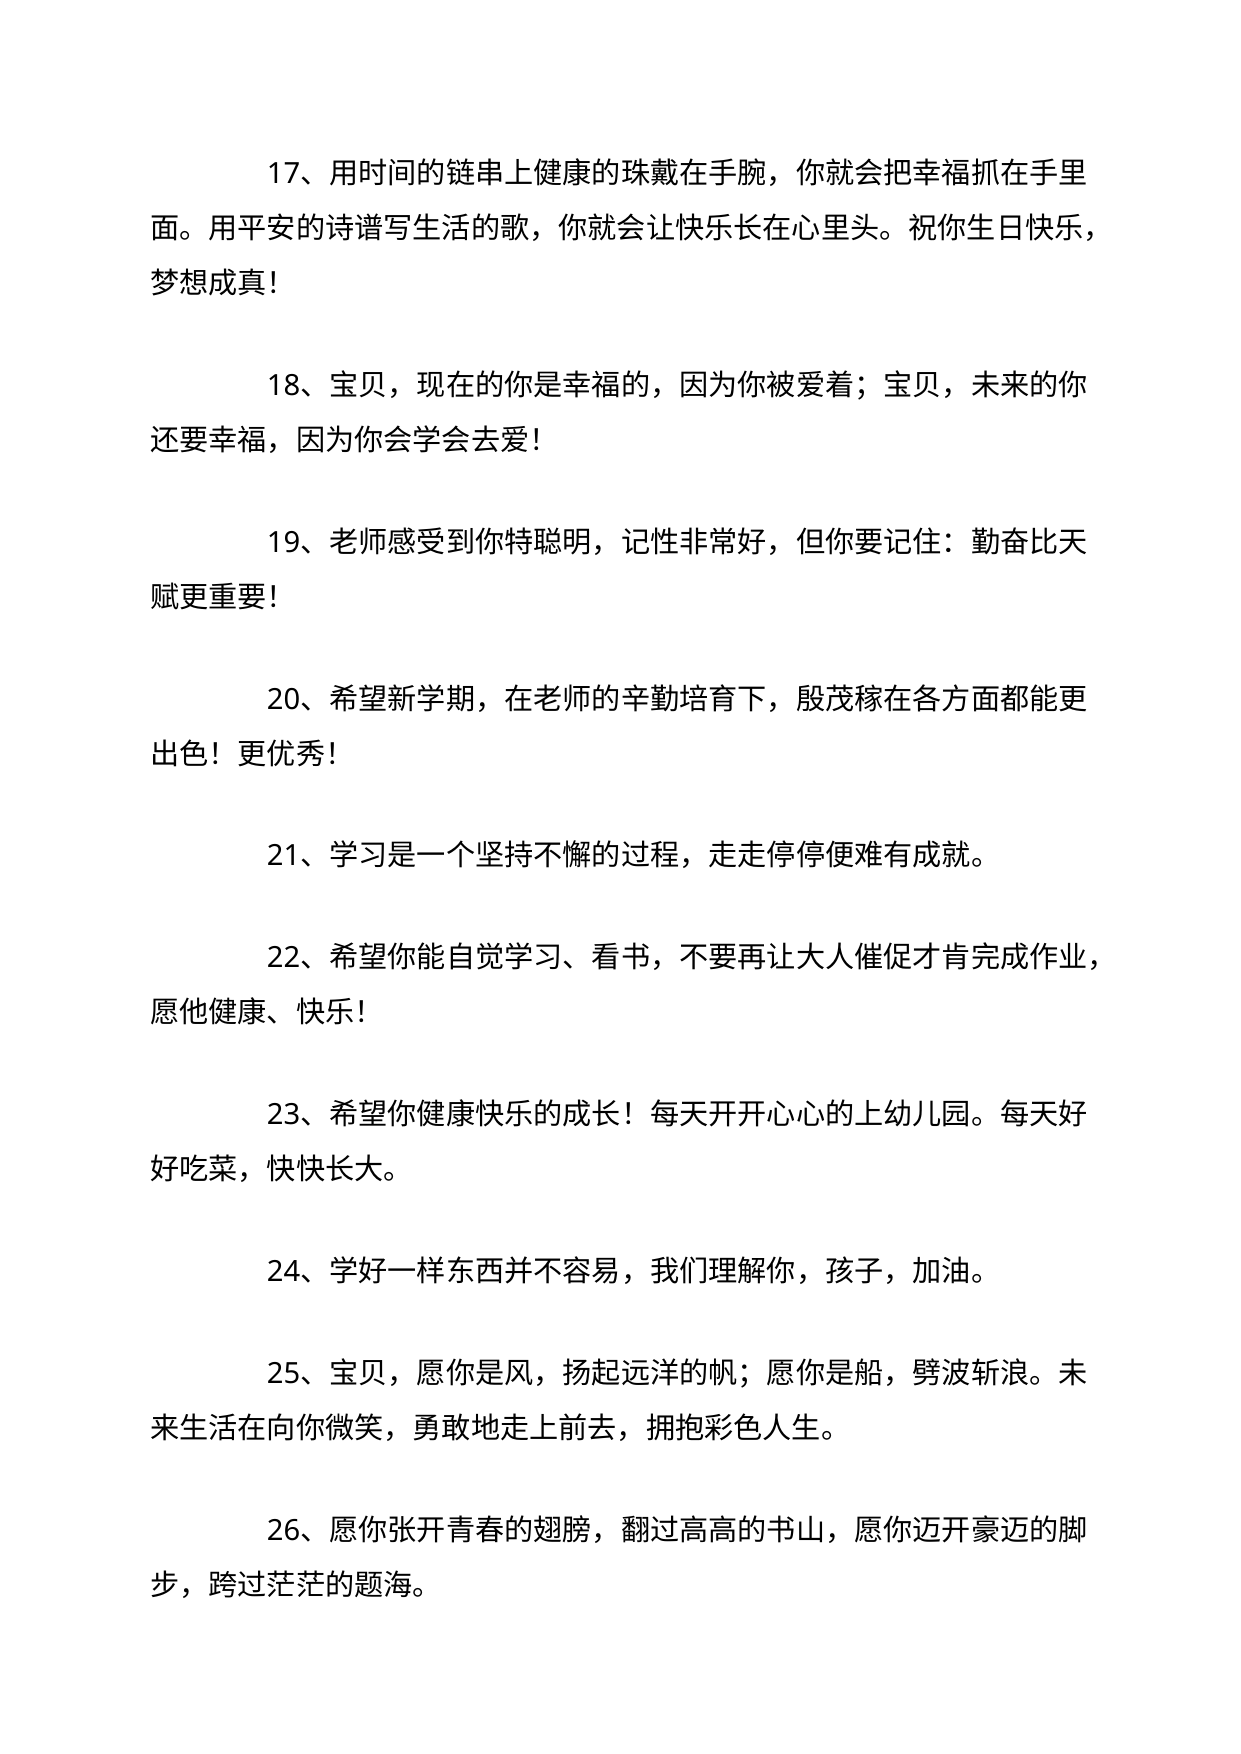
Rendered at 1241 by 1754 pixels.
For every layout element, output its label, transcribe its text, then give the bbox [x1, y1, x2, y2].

text 22、希望你能自觉学习、看书，不要再让大人催促才肯完成作业，愿他健康、快乐！ [150, 934, 1090, 1031]
text 17、用时间的链串上健康的珠戴在手腕，你就会把幸福抓在手里面。用平安的诗谱写生活的歌，你就会让快乐长在心里头。祝你生日快乐，梦想成真！ [150, 150, 1090, 302]
text 18、宝贝，现在的你是幸福的，因为你被爱着；宝贝，未来的你还要幸福，因为你会学会去爱！ [150, 362, 1090, 459]
text 19、老师感受到你特聪明，记性非常好，但你要记住：勤奋比天赋更重要！ [150, 518, 1090, 616]
text 24、学好一样东西并不容易，我们理解你，孩子，加油。 [150, 1247, 1090, 1290]
text 21、学习是一个坚持不懈的过程，走走停停便难有成就。 [150, 832, 1090, 874]
text 25、宝贝，愿你是风，扬起远洋的帆；愿你是船，劈波斩浪。未来生活在向你微笑，勇敢地走上前去，拥抱彩色人生。 [150, 1349, 1090, 1447]
text 23、希望你健康快乐的成长！每天开开心心的上幼儿园。每天好好吃菜，快快长大。 [150, 1091, 1090, 1188]
text 26、愿你张开青春的翅膀，翻过高高的书山，愿你迈开豪迈的脚步，跨过茫茫的题海。 [150, 1506, 1090, 1603]
text 20、希望新学期，在老师的辛勤培育下，殷茂稼在各方面都能更出色！更优秀！ [150, 675, 1090, 772]
